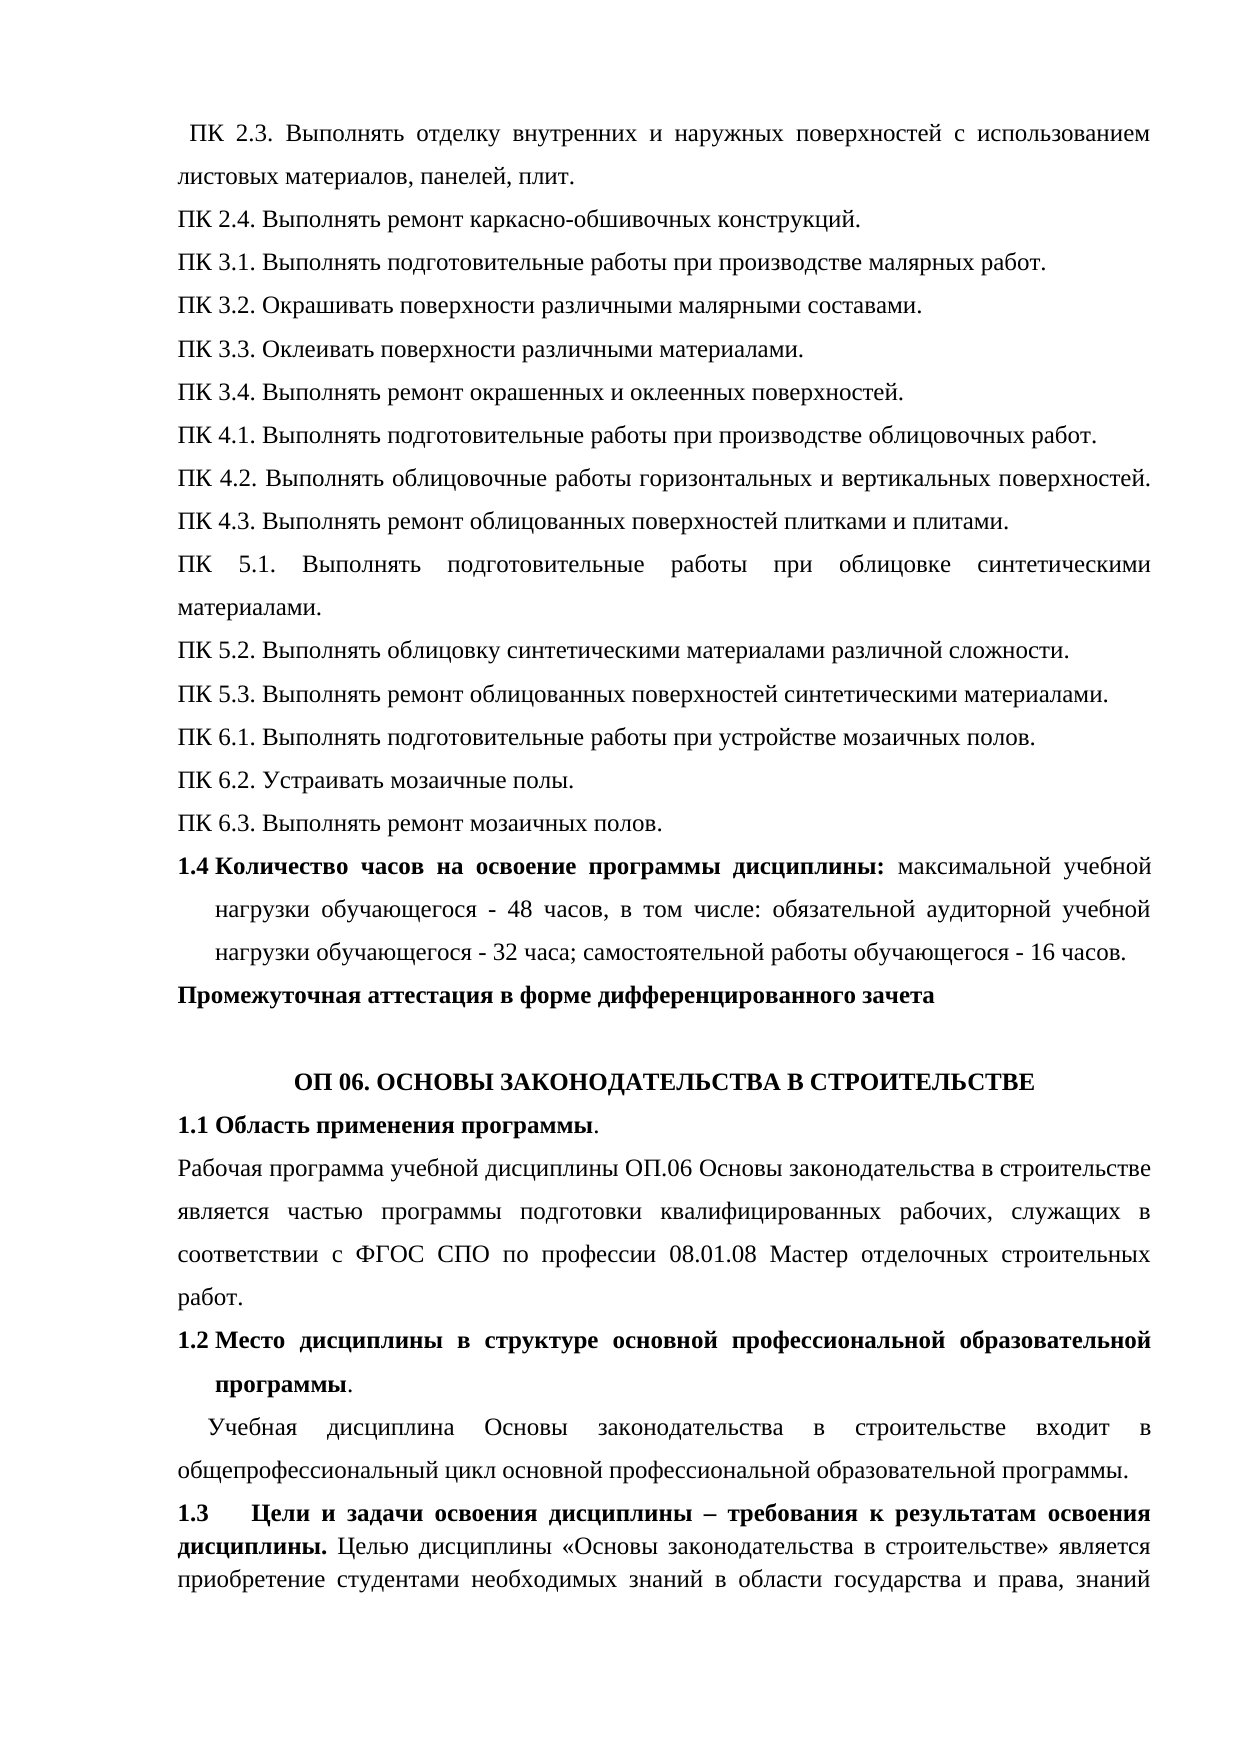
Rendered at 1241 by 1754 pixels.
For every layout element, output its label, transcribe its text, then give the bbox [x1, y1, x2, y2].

text Учебная дисциплина Основы законодательства в строительстве входит в общепрофессиональный цикл основной профессиональной образовательной программы. [177, 1412, 1152, 1484]
text ПК 6.1. Выполнять подготовительные работы при устройстве мозаичных полов. [177, 722, 1152, 751]
text Промежуточная аттестация в форме дифференцированного зачета [177, 981, 1152, 1009]
text 1.1 Область применения программы. [177, 1110, 1152, 1139]
list Место дисциплины в структуре основной профессиональной образовательной программы. [177, 1326, 1152, 1397]
text ПК 3.2. Окрашивать поверхности различными малярными составами. [177, 291, 1152, 319]
text ПК 5.2. Выполнять облицовку синтетическими материалами различной сложности. [177, 636, 1152, 664]
list Количество часов на освоение программы дисциплины: максимальной учебной нагрузки обучающегося - 48 часов, в том числе: обязательной аудиторной учебной нагрузки обучающегося - 32 часа; самостоятельной работы обучающегося - 16 часов. [177, 851, 1152, 966]
text ПК 4.2. Выполнять облицовочные работы горизонтальных и вертикальных поверхностей. ПК 4.3. Выполнять ремонт облицованных поверхностей плитками и плитами. [177, 463, 1152, 535]
text ПК 3.4. Выполнять ремонт окрашенных и оклеенных поверхностей. [177, 377, 1152, 406]
text ПК 2.3. Выполнять отделку внутренних и наружных поверхностей с использованием листовых материалов, панелей, плит. [177, 118, 1152, 190]
text ПК 5.3. Выполнять ремонт облицованных поверхностей синтетическими материалами. [177, 679, 1152, 707]
text ПК 6.2. Устраивать мозаичные полы. [177, 765, 1152, 794]
text ПК 6.3. Выполнять ремонт мозаичных полов. [177, 808, 1152, 837]
text ПК 3.1. Выполнять подготовительные работы при производстве малярных работ. [177, 247, 1152, 276]
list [177, 1498, 1152, 1593]
text ОП 06. ОСНОВЫ ЗАКОНОДАТЕЛЬСТВА В СТРОИТЕЛЬСТВЕ [177, 1067, 1152, 1096]
text ПК 3.3. Оклеивать поверхности различными материалами. [177, 334, 1152, 362]
text ПК 4.1. Выполнять подготовительные работы при производстве облицовочных работ. [177, 420, 1152, 449]
text ПК 5.1. Выполнять подготовительные работы при облицовке синтетическими материалами. [177, 549, 1152, 621]
text Рабочая программа учебной дисциплины ОП.06 Основы законодательства в строительстве является частью программы подготовки квалифицированных рабочих, служащих в соответствии с ФГОС СПО по профессии 08.01.08 Мастер отделочных строительных работ. [177, 1153, 1152, 1311]
text ПК 2.4. Выполнять ремонт каркасно-обшивочных конструкций. [177, 204, 1152, 233]
